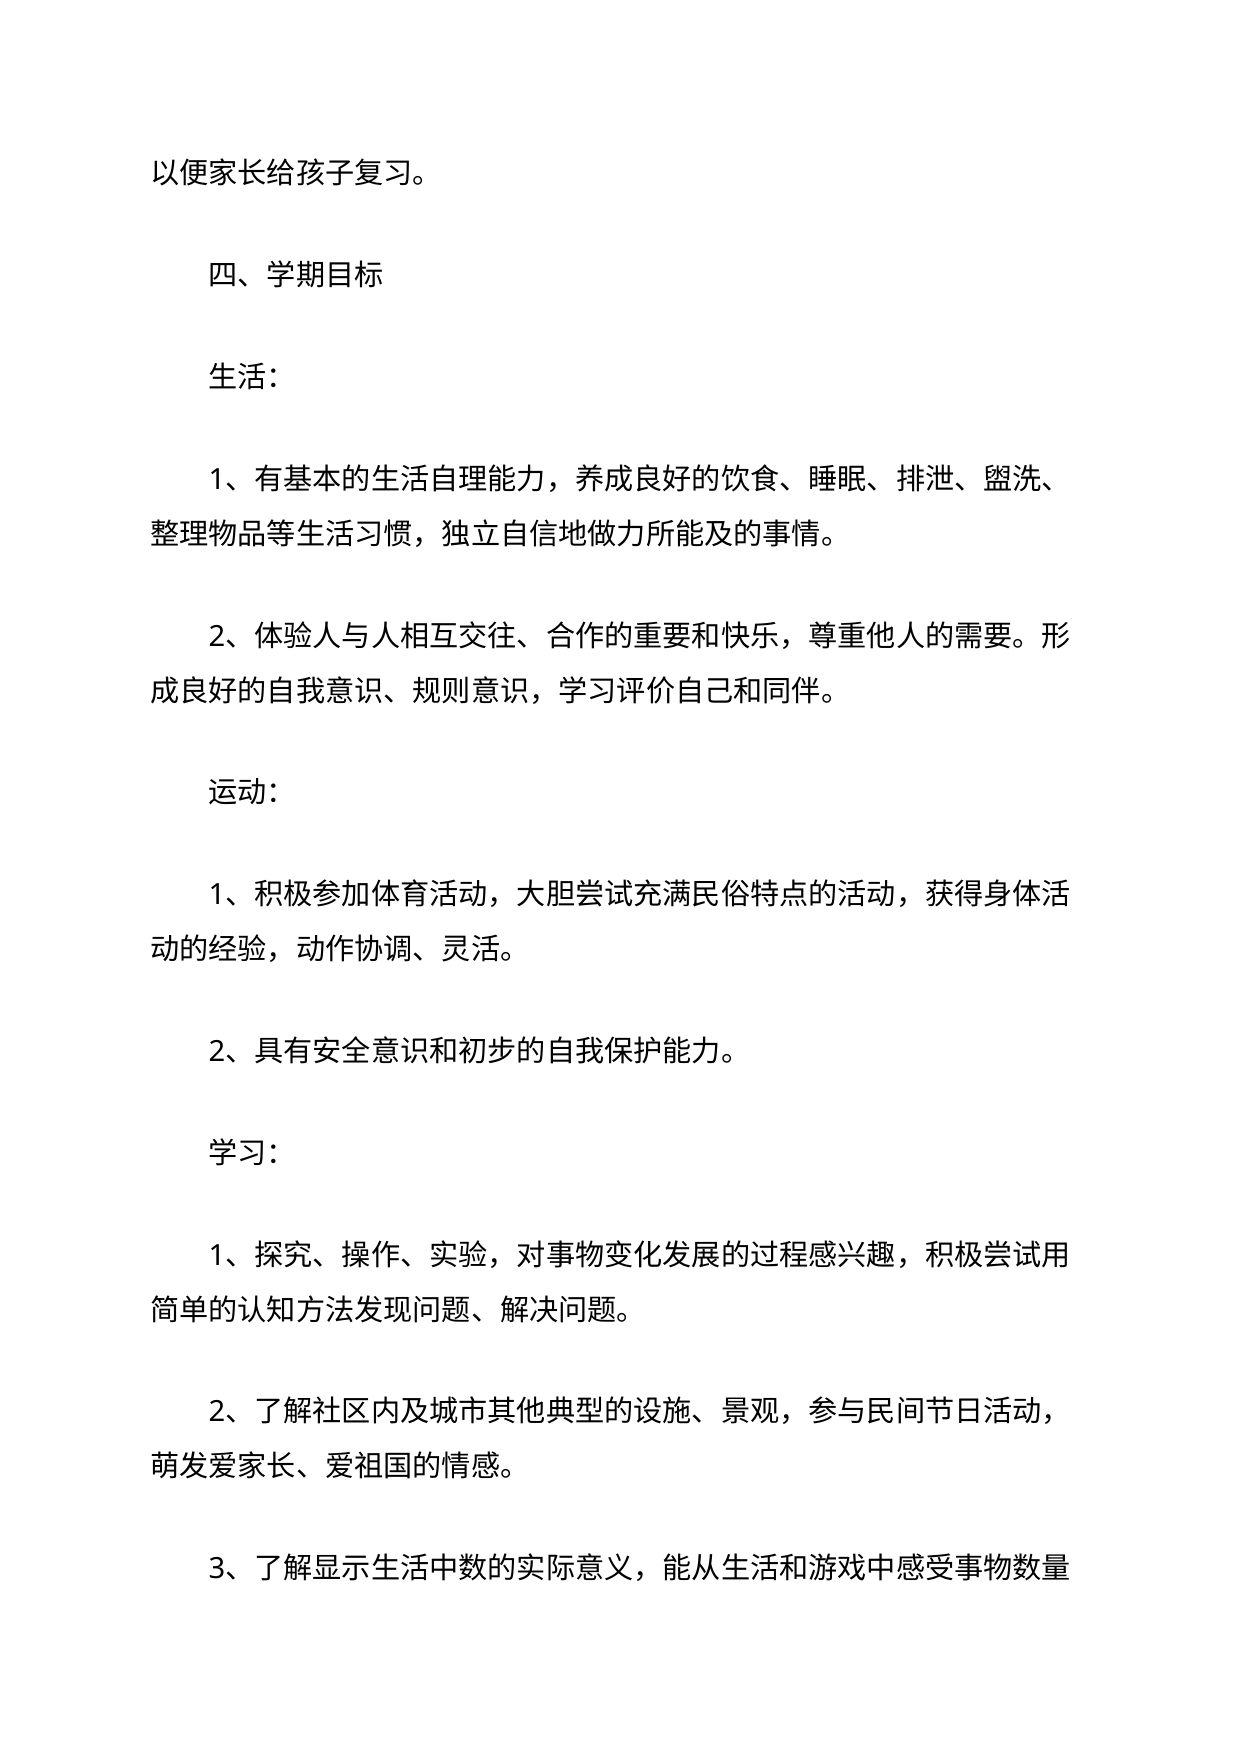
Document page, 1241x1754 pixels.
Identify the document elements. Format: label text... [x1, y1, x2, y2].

text 四、学期目标 [150, 252, 1090, 294]
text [150, 150, 1090, 192]
text 学习： [150, 1129, 1090, 1172]
text 生活： [150, 353, 1090, 396]
text 2、了解社区内及城市其他典型的设施、景观，参与民间节日活动，萌发爱家长、爱祖国的情感。 [150, 1388, 1090, 1485]
text 1、积极参加体育活动，大胆尝试充满民俗特点的活动，获得身体活动的经验，动作协调、灵活。 [150, 871, 1090, 968]
text 运动： [150, 769, 1090, 811]
text 2、具有安全意识和初步的自我保护能力。 [150, 1027, 1090, 1070]
text 1、探究、操作、实验，对事物变化发展的过程感兴趣，积极尝试用简单的认知方法发现问题、解决问题。 [150, 1231, 1090, 1328]
text 1、有基本的生活自理能力，养成良好的饮食、睡眠、排泄、盥洗、整理物品等生活习惯，独立自信地做力所能及的事情。 [150, 455, 1090, 553]
text 2、体验人与人相互交往、合作的重要和快乐，尊重他人的需要。形成良好的自我意识、规则意识，学习评价自己和同伴。 [150, 612, 1090, 709]
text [150, 1545, 1090, 1587]
